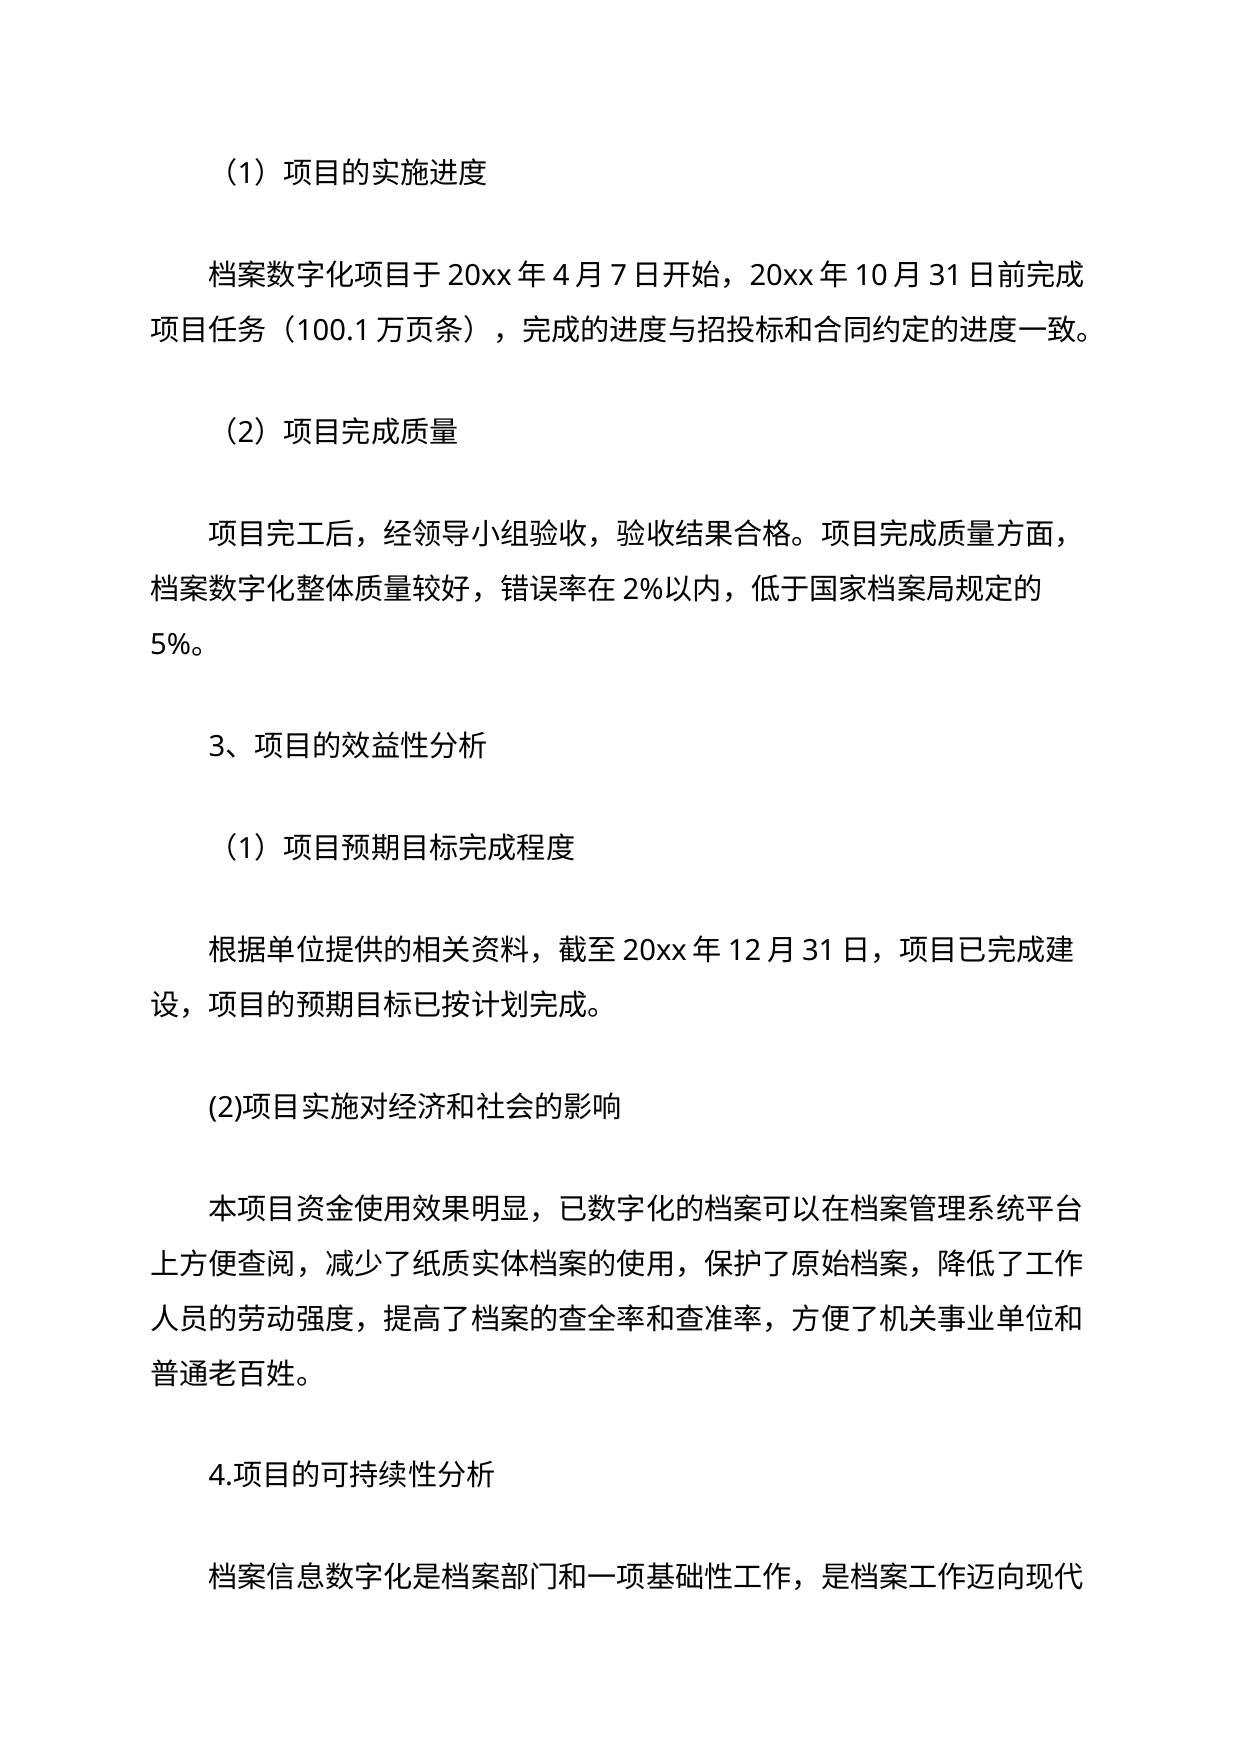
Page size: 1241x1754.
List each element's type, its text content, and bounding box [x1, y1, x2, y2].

text 项目完工后，经领导小组验收，验收结果合格。项目完成质量方面，档案数字化整体质量较好，错误率在2%以内，低于国家档案局规定的5%。 [150, 511, 1090, 663]
text 4.项目的可持续性分析 [150, 1452, 1090, 1494]
text (2)项目实施对经济和社会的影响 [150, 1083, 1090, 1126]
text 3、项目的效益性分析 [150, 723, 1090, 765]
text （2）项目完成质量 [150, 409, 1090, 451]
text 档案数字化项目于20xx年4月7日开始，20xx年10月31日前完成项目任务（100.1万页条），完成的进度与招投标和合同约定的进度一致。 [150, 252, 1090, 349]
text （1）项目预期目标完成程度 [150, 825, 1090, 867]
text （1）项目的实施进度 [150, 150, 1090, 192]
text 根据单位提供的相关资料，截至20xx年12月31日，项目已完成建设，项目的预期目标已按计划完成。 [150, 927, 1090, 1024]
text 本项目资金使用效果明显，已数字化的档案可以在档案管理系统平台上方便查阅，减少了纸质实体档案的使用，保护了原始档案，降低了工作人员的劳动强度，提高了档案的查全率和查准率，方便了机关事业单位和普通老百姓。 [150, 1186, 1090, 1392]
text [150, 1554, 1090, 1596]
